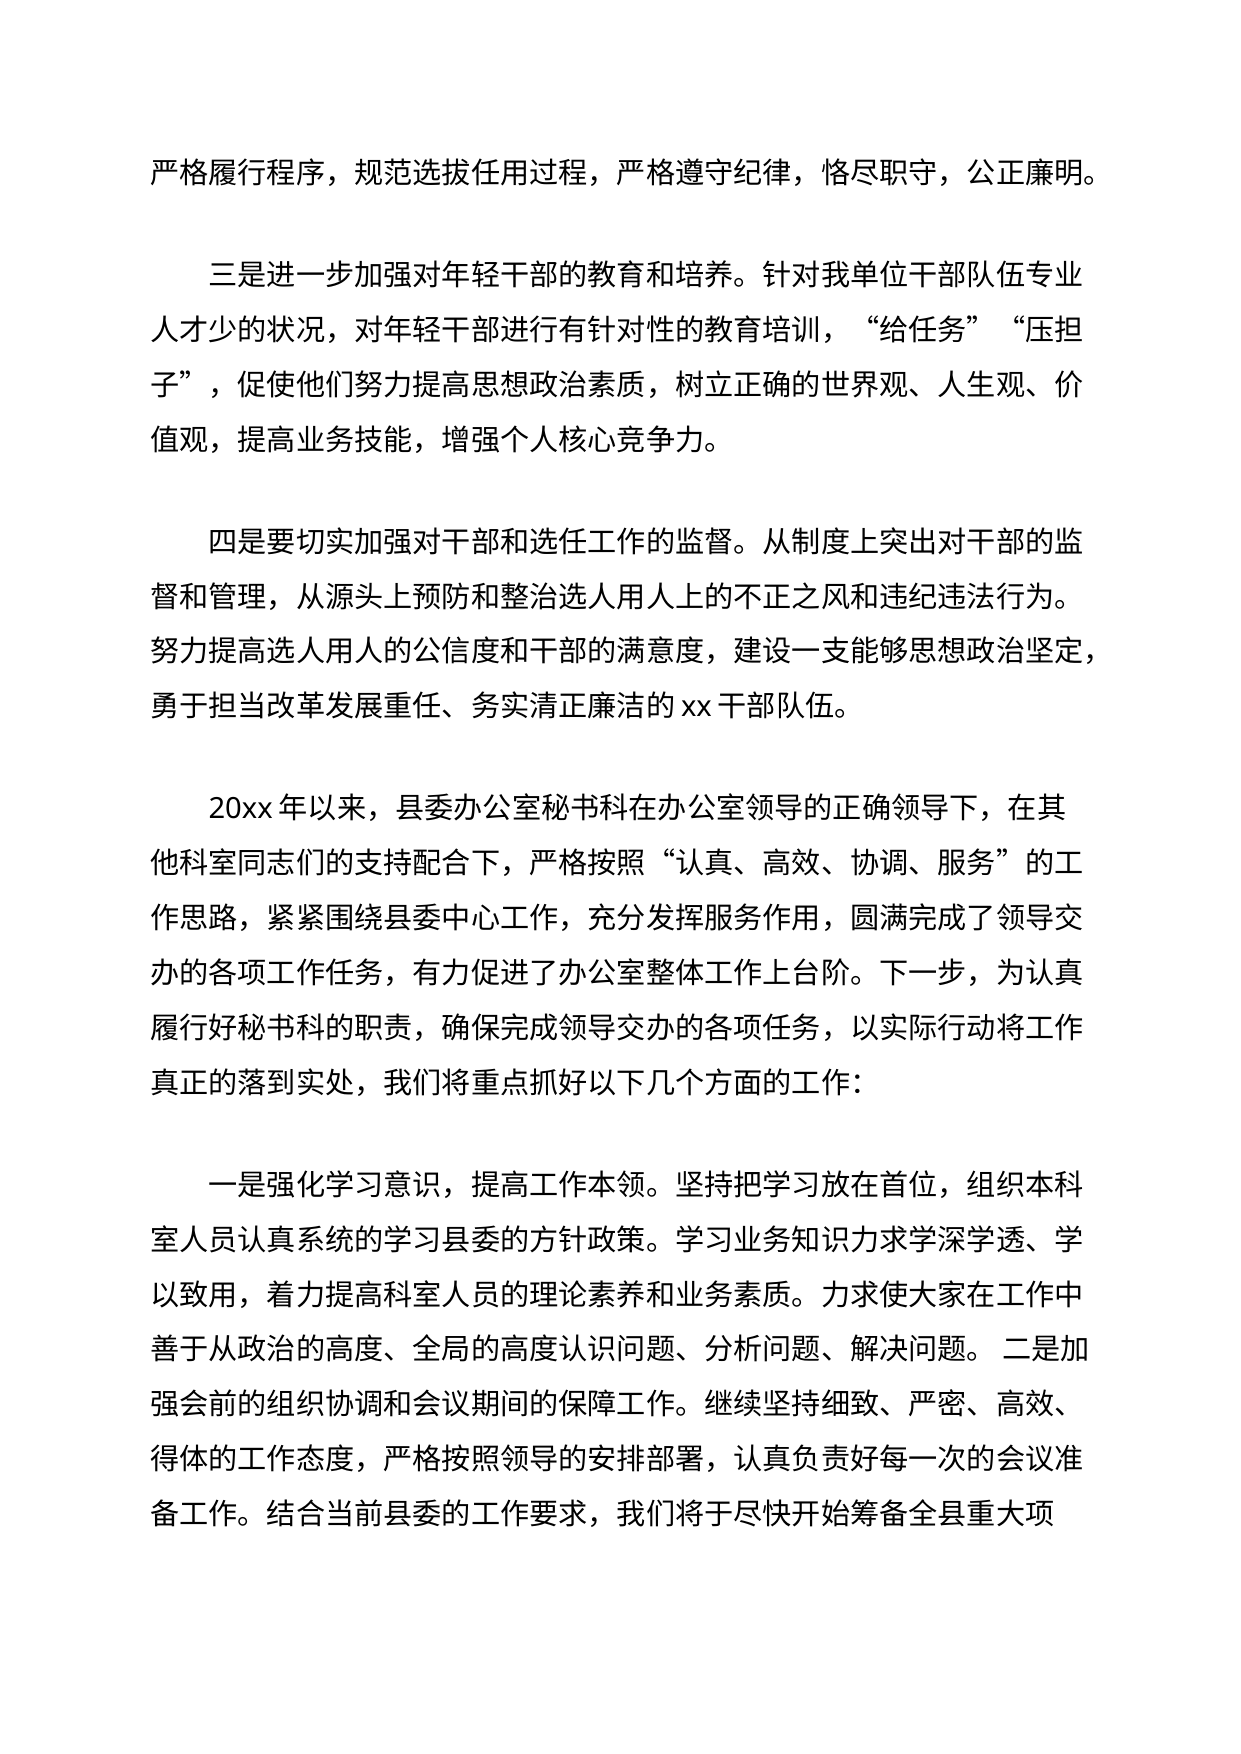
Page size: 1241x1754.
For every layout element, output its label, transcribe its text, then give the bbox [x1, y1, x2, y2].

text 三是进一步加强对年轻干部的教育和培养。针对我单位干部队伍专业人才少的状况，对年轻干部进行有针对性的教育培训，“给任务”“压担子”，促使他们努力提高思想政治素质，树立正确的世界观、人生观、价值观，提高业务技能，增强个人核心竞争力。 [150, 252, 1090, 459]
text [150, 150, 1090, 192]
text 一是强化学习意识，提高工作本领。坚持把学习放在首位，组织本科室人员认真系统的学习县委的方针政策。学习业务知识力求学深学透、学以致用，着力提高科室人员的理论素养和业务素质。力求使大家在工作中善于从政治的高度、全局的高度认识问题、分析问题、解决问题。 二是加强会前的组织协调和会议期间的保障工作。继续坚持细致、严密、高效、得体的工作态度，严格按照领导的安排部署，认真负责好每一次的会议准备工作。结合当前县委的工作要求，我们将于尽快开始筹备全县重大项 [150, 1161, 1090, 1533]
text 20xx年以来，县委办公室秘书科在办公室领导的正确领导下，在其他科室同志们的支持配合下，严格按照“认真、高效、协调、服务”的工作思路，紧紧围绕县委中心工作，充分发挥服务作用，圆满完成了领导交办的各项工作任务，有力促进了办公室整体工作上台阶。下一步，为认真履行好秘书科的职责，确保完成领导交办的各项任务，以实际行动将工作真正的落到实处，我们将重点抓好以下几个方面的工作： [150, 785, 1090, 1102]
text 四是要切实加强对干部和选任工作的监督。从制度上突出对干部的监督和管理，从源头上预防和整治选人用人上的不正之风和违纪违法行为。努力提高选人用人的公信度和干部的满意度，建设一支能够思想政治坚定，勇于担当改革发展重任、务实清正廉洁的xx干部队伍。 [150, 518, 1090, 725]
